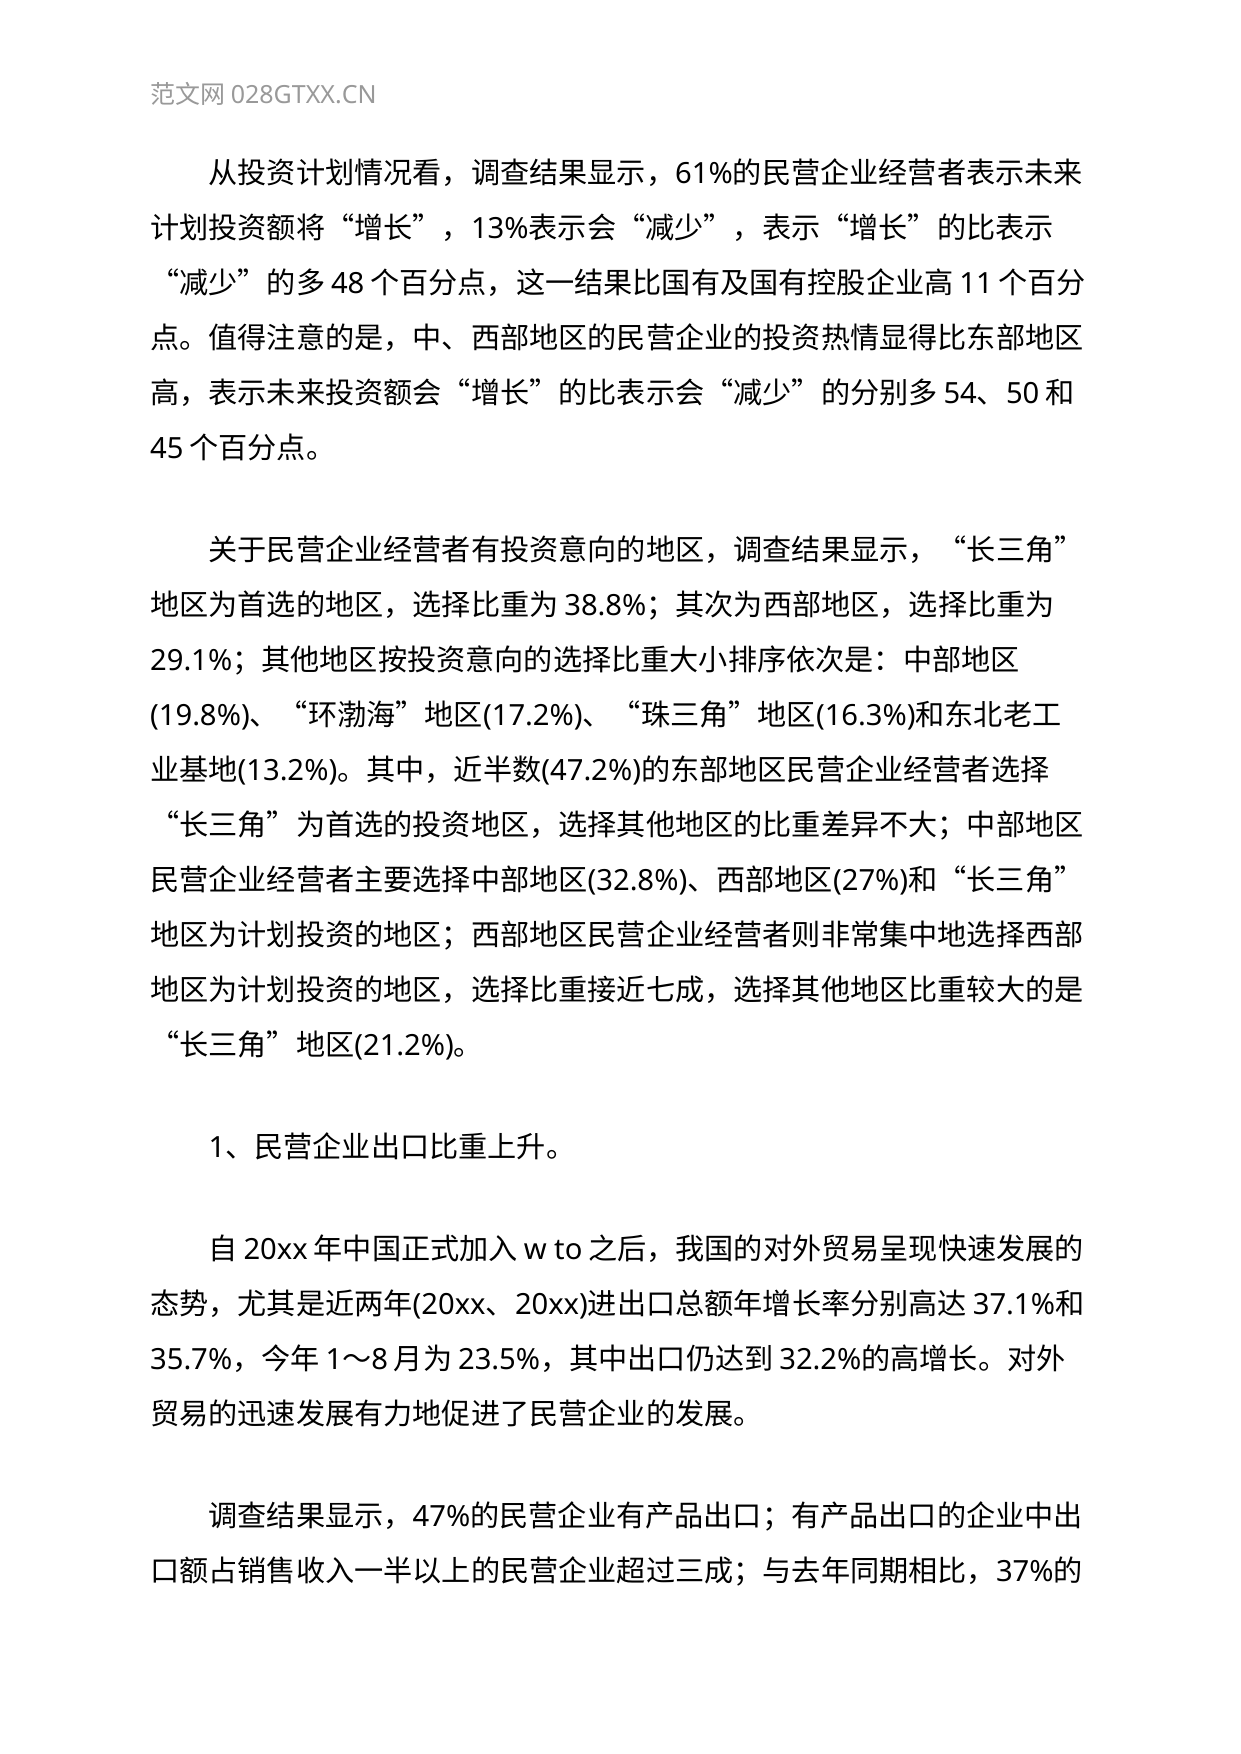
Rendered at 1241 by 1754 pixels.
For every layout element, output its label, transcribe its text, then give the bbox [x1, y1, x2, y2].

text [150, 1492, 1090, 1589]
text 关于民营企业经营者有投资意向的地区，调查结果显示，“长三角”地区为首选的地区，选择比重为38.8%；其次为西部地区，选择比重为29.1%；其他地区按投资意向的选择比重大小排序依次是：中部地区(19.8%)、“环渤海”地区(17.2%)、“珠三角”地区(16.3%)和东北老工业基地(13.2%)。其中，近半数(47.2%)的东部地区民营企业经营者选择“长三角”为首选的投资地区，选择其他地区的比重差异不大；中部地区民营企业经营者主要选择中部地区(32.8%)、西部地区(27%)和“长三角”地区为计划投资的地区；西部地区民营企业经营者则非常集中地选择西部地区为计划投资的地区，选择比重接近七成，选择其他地区比重较大的是“长三角”地区(21.2%)。 [150, 527, 1090, 1064]
text 1、民营企业出口比重上升。 [150, 1123, 1090, 1166]
text 自20xx年中国正式加入w to之后，我国的对外贸易呈现快速发展的态势，尤其是近两年(20xx、20xx)进出口总额年增长率分别高达37.1%和35.7%，今年1～8月为23.5%，其中出口仍达到32.2%的高增长。对外贸易的迅速发展有力地促进了民营企业的发展。 [150, 1225, 1090, 1433]
text 从投资计划情况看，调查结果显示，61%的民营企业经营者表示未来计划投资额将“增长”，13%表示会“减少”，表示“增长”的比表示“减少”的多48个百分点，这一结果比国有及国有控股企业高11个百分点。值得注意的是，中、西部地区的民营企业的投资热情显得比东部地区高，表示未来投资额会“增长”的比表示会“减少”的分别多54、50和45个百分点。 [150, 150, 1090, 467]
